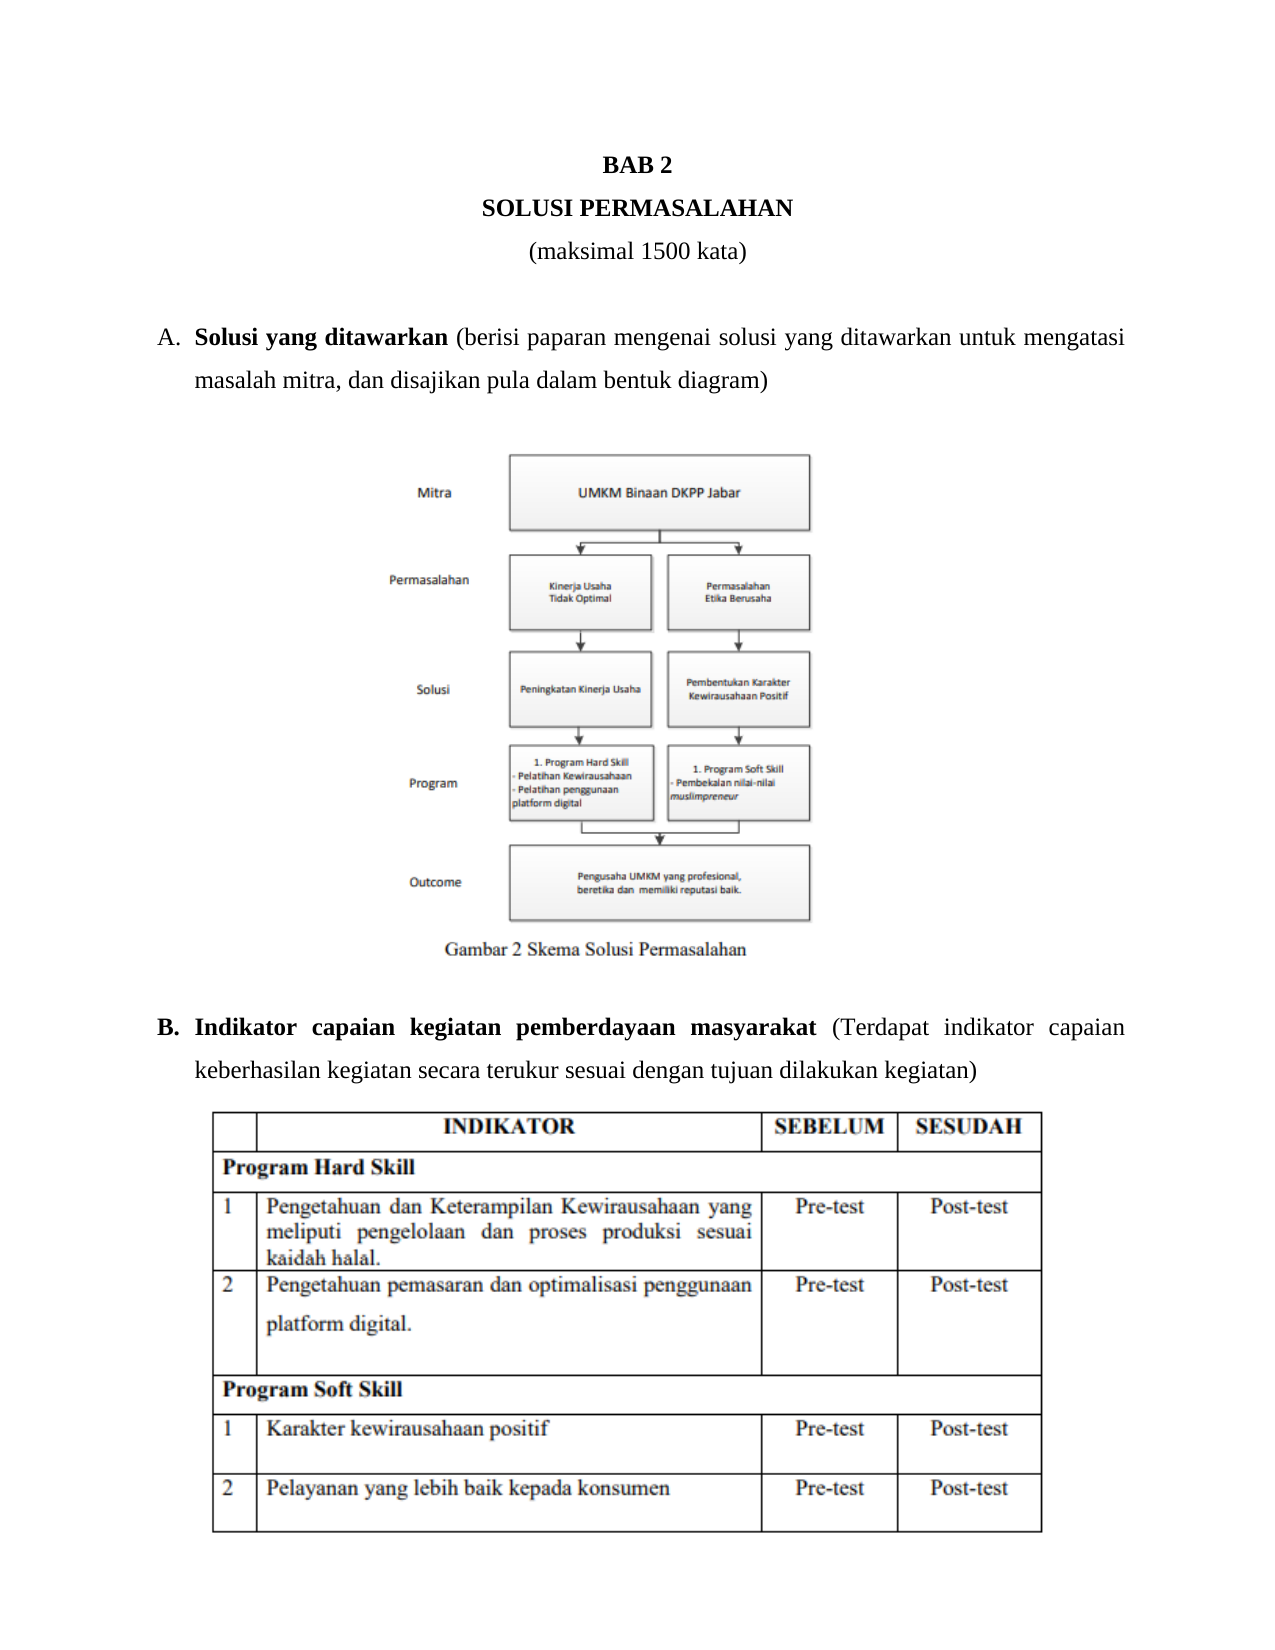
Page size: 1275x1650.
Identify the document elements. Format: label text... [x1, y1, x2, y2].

text SOLUSI PERMASALAHAN [150, 193, 1125, 222]
text (maksimal 1500 kata) [150, 236, 1125, 265]
list Solusi yang ditawarkan (berisi paparan mengenai solusi yang ditawarkan untuk mengatasi masalah mitra, dan disajikan pula dalam bentuk diagram) [157, 322, 1125, 394]
picture [351, 438, 882, 964]
text BAB 2 [150, 150, 1125, 179]
picture [200, 1098, 1050, 1533]
list Indikator capaian kegiatan pemberdayaan masyarakat (Terdapat indikator capaian keberhasilan kegiatan secara terukur sesuai dengan tujuan dilakukan kegiatan) [157, 1012, 1125, 1084]
